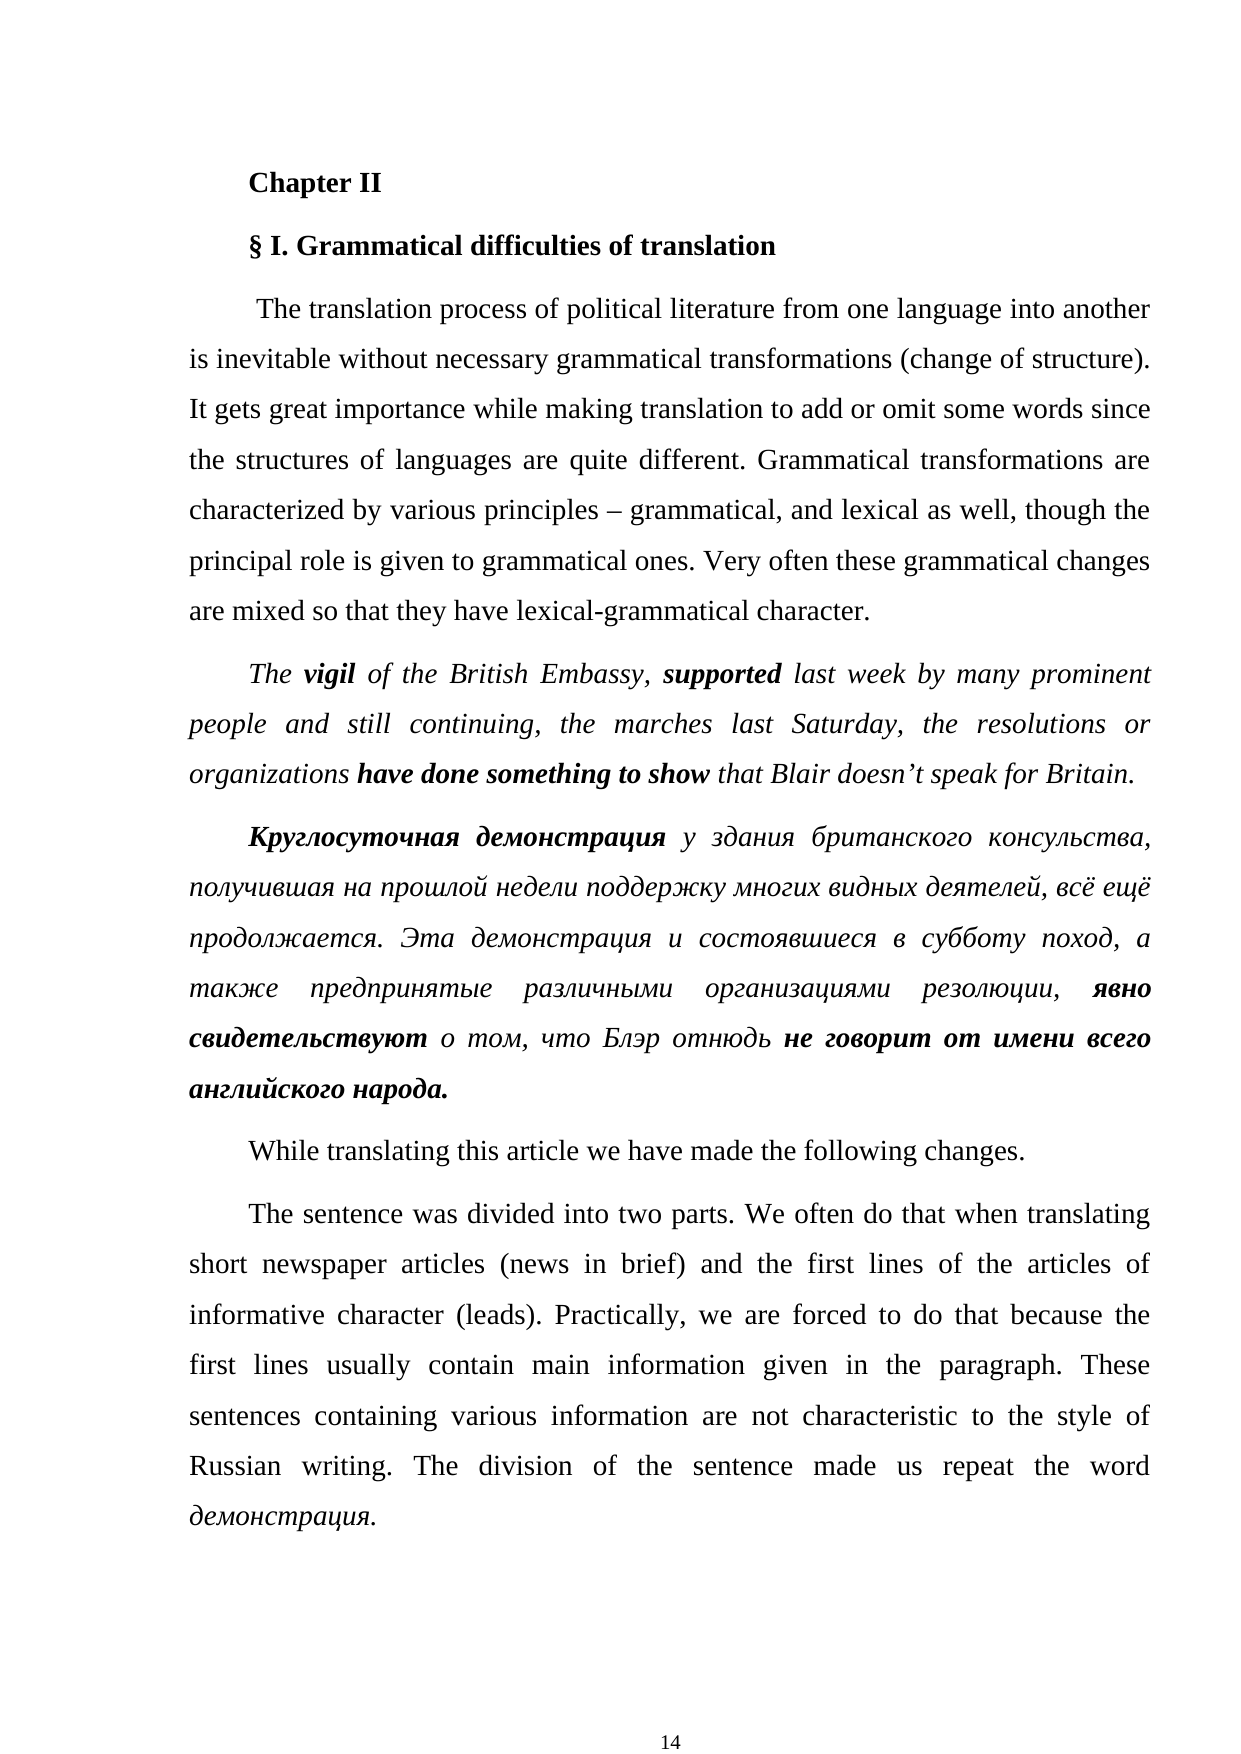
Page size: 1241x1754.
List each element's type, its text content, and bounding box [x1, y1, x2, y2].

text Chapter II [189, 165, 1152, 199]
text § Grammatical difficulties of translation [189, 228, 1152, 262]
text Круглосуточная демонстрация у здания британского консульства, получившая на прошлой недели поддержку многих видных деятелей, всё ещё продолжается. Эта демонстрация и состоявшиеся в субботу поход, а также предпринятые различными организациями резолюции, явно свидетельствуют о том, что Блэр отнюдь не говорит от имени всего английского народа. [189, 819, 1152, 1104]
text The translation process of political literature from one language into another is inevitable without necessary grammatical transformations (change of structure). It gets great importance while making translation to add or omit some words since the structures of languages are quite different. Grammatical transformations are characterized by various principles – grammatical, and lexical as well, though the principal role is given to grammatical ones. Very often these grammatical changes are mixed so that they have lexical-grammatical character. [189, 291, 1152, 626]
text While translating this article we have made the following changes. [189, 1133, 1152, 1167]
text The vigil of the British Embassy, supported last week by many prominent people and still continuing, the marches last Saturday, the resolutions or organizations have done something to show that Blair doesn’t speak for . [189, 656, 1152, 790]
text The sentence was divided into two parts. We often do that when translating short newspaper articles (news in brief) and the first lines of the articles of informative character (leads). Practically, we are forced to do that because the first lines usually contain main information given in the paragraph. These sentences containing various information are not characteristic to the style of Russian writing. The division of the sentence made us repeat the word демонстрация. [189, 1196, 1152, 1532]
